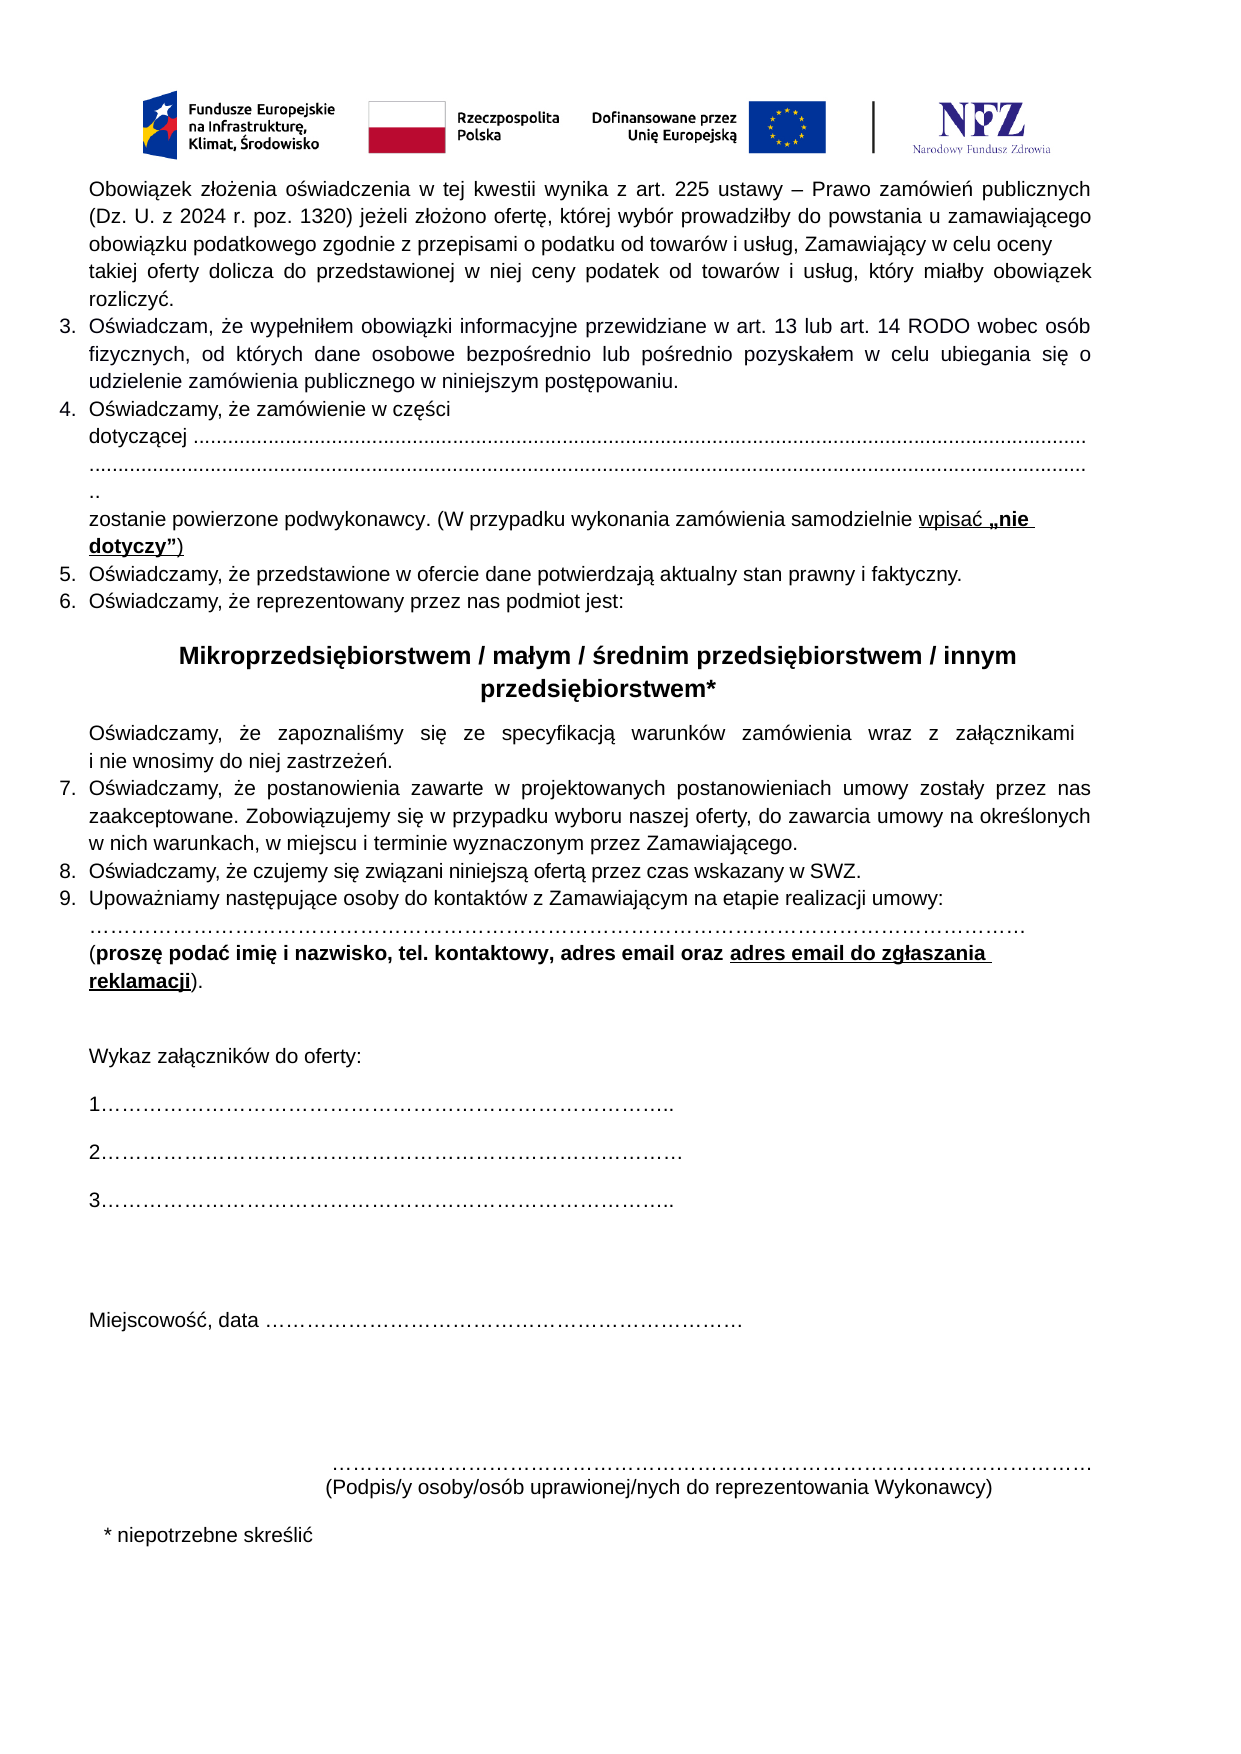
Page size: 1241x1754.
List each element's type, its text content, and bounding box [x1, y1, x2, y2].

text (Podpis/y osoby/osób uprawionej/nych do reprezentowania Wykonawcy) [325, 1475, 1093, 1499]
text 3……………………………………………………………………….. [89, 1188, 1093, 1212]
list Upoważniamy następujące osoby do kontaktów z Zamawiającym na etapie realizacji umowy: [59, 886, 1093, 910]
text Obowiązek złożenia oświadczenia w tej kwestii wynika z art. 225 ustawy – Prawo zamówień publicznych (Dz. U. z 2024 r. poz. 1320) jeżeli złożono ofertę, której wybór prowadziłby do powstania u zamawiającego obowiązku podatkowego zgodnie z przepisami o podatku od towarów i usług, Zamawiający w celu oceny [89, 176, 1093, 255]
list Mikroprzedsiębiorstwem / małym / średnim przedsiębiorstwem / innym przedsiębiorstwem* [103, 641, 1093, 703]
list Oświadczamy, że postanowienia zawarte w projektowanych postanowieniach umowy zostały przez nas zaakceptowane. Zobowiązujemy się w przypadku wyboru naszej oferty, do zawarcia umowy na określonych w nich warunkach, w miejscu i terminie wyznaczonym przez Zamawiającego. [59, 776, 1093, 855]
subtitle * niepotrzebne skreślić [103, 1523, 1093, 1547]
list Oświadczam, że wypełniłem obowiązki informacyjne przewidziane w art. 13 lub art. 14 RODO wobec osób fizycznych, od których dane osobowe bezpośrednio lub pośrednio pozyskałem w celu ubiegania się o udzielenie zamówienia publicznego w niniejszym postępowaniu. [59, 314, 1093, 393]
list Oświadczamy, że czujemy się związani niniejszą ofertą przez czas wskazany w SWZ. [59, 858, 1093, 882]
picture [125, 73, 1071, 177]
text ……………………………………………………………………………………………………………………… [89, 913, 1093, 937]
text …………..…………………………………………………………………………………… [103, 1451, 1093, 1475]
text (proszę podać imię i nazwisko, tel. kontaktowy, adres email oraz adres email do zgłaszania reklamacji). [89, 941, 1093, 992]
list Oświadczamy, że zapoznaliśmy się ze specyfikacją warunków zamówienia wraz z załącznikami i nie wnosimy do niej zastrzeżeń. [89, 721, 1093, 772]
list Oświadczamy, że przedstawione w ofercie dane potwierdzają aktualny stan prawny i faktyczny. [59, 561, 1093, 585]
text 2………………………………………………………………………… [89, 1140, 1093, 1164]
text Miejscowość, data …………………………………………………………… [89, 1307, 1093, 1331]
text zostanie powierzone podwykonawcy. (W przypadku wykonania zamówienia samodzielnie wpisać „nie dotyczy”) [89, 506, 1093, 558]
text 1……………………………………………………………………….. [89, 1092, 1093, 1116]
text Wykaz załączników do oferty: [89, 1044, 1093, 1068]
list Oświadczamy, że zamówienie w części dotyczącej .......................................................................................................................................................................................................................................................................................................................................... [59, 396, 1093, 503]
list Oświadczamy, że reprezentowany przez nas podmiot jest: [59, 589, 1093, 613]
text takiej oferty dolicza do przedstawionej w niej ceny podatek od towarów i usług, który miałby obowiązek rozliczyć. [89, 259, 1093, 310]
